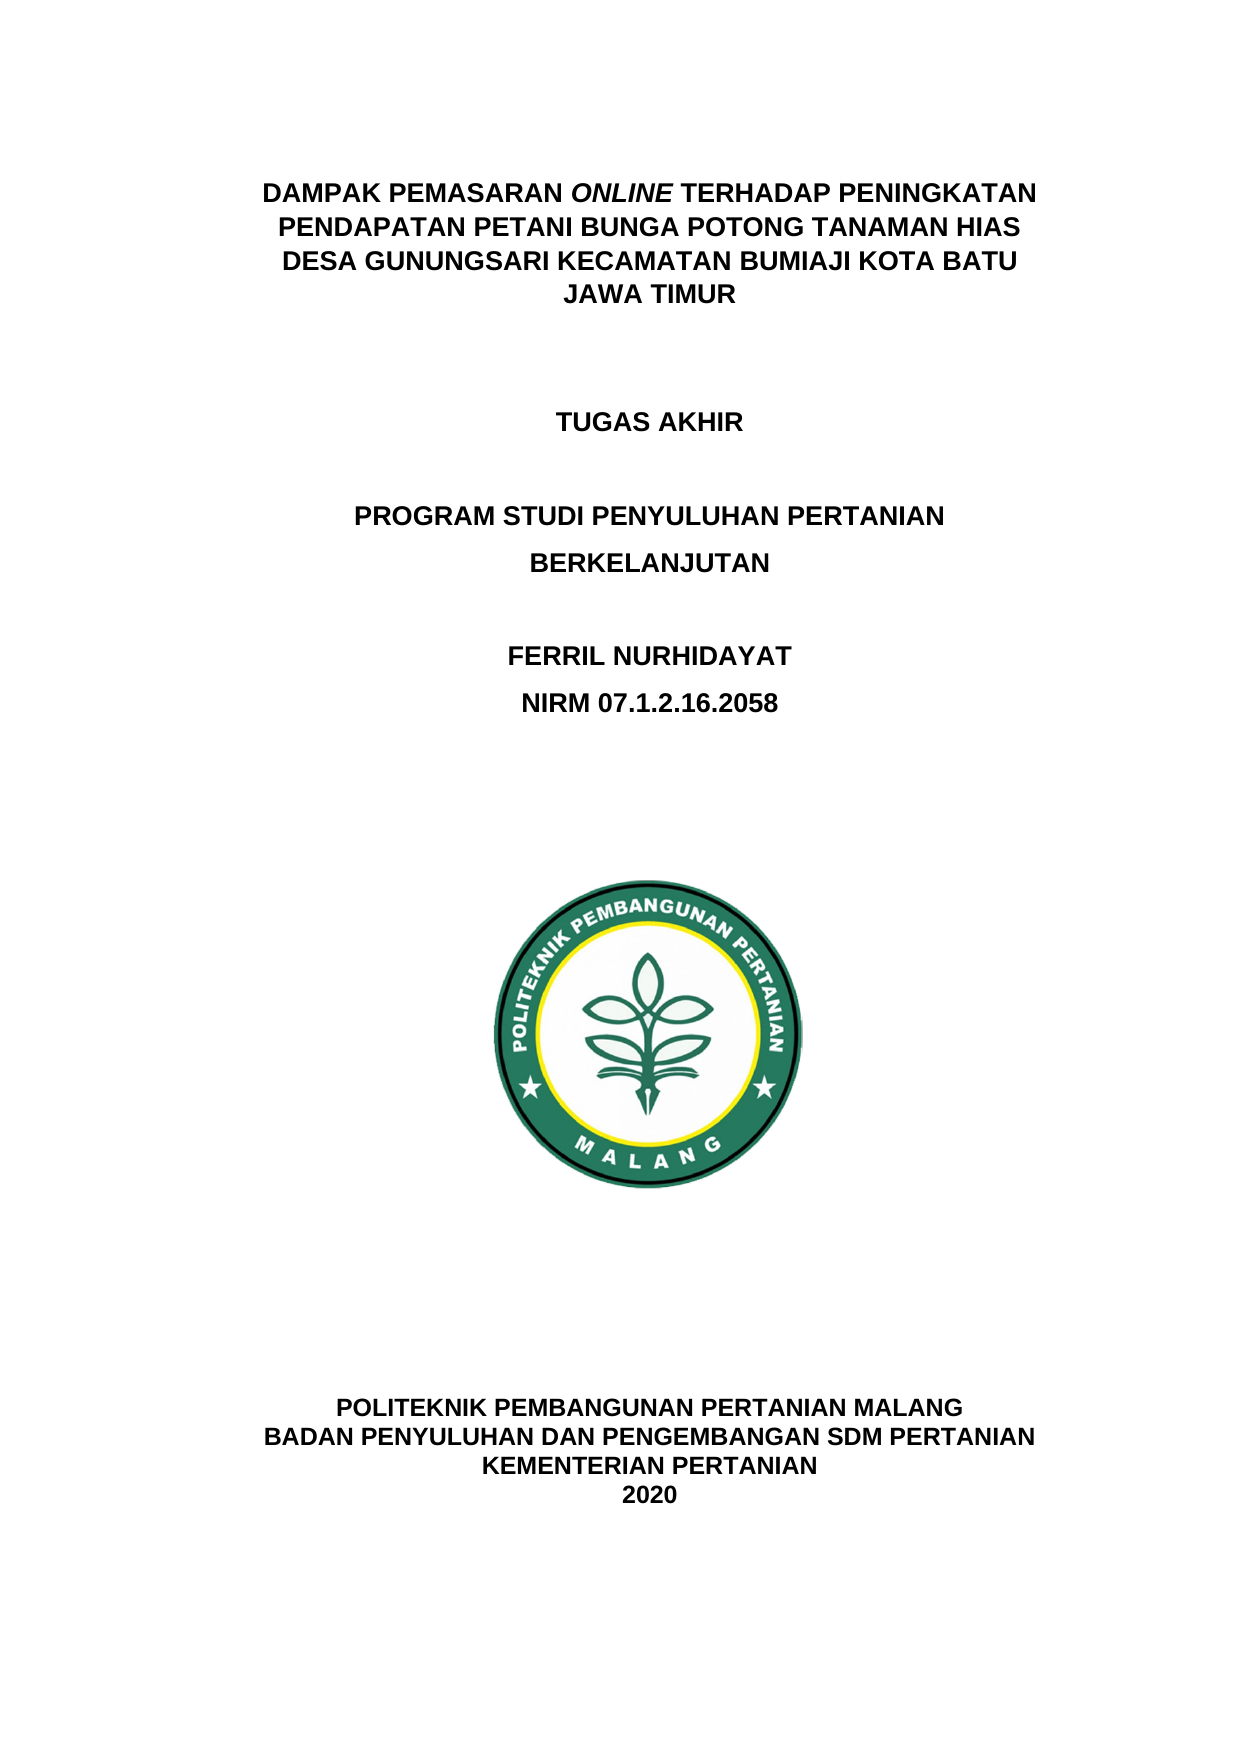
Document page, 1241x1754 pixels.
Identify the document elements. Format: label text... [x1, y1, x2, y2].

text BADAN PENYULUHAN DAN PENGEMBANGAN SDM PERTANIAN [236, 1422, 1063, 1451]
text TUGAS AKHIR [236, 406, 1063, 437]
text FERRIL NURHIDAYAT [236, 640, 1063, 672]
text DESA GUNUNGSARI KECAMATAN BUMIAJI KOTA BATU [236, 245, 1063, 276]
text POLITEKNIK PEMBANGUNAN PERTANIAN MALANG [236, 1393, 1063, 1422]
text NIRM 07.1.2.16.2058 [236, 687, 1063, 718]
text JAWA TIMUR [236, 278, 1063, 310]
text DAMPAK PEMASARAN ONLINE TERHADAP PENINGKATAN PENDAPATAN PETANI BUNGA POTONG TANAMAN HIAS [236, 177, 1063, 242]
text KEMENTERIAN PERTANIAN [236, 1451, 1063, 1480]
text PROGRAM STUDI PENYULUHAN PERTANIAN BERKELANJUTAN [236, 500, 1063, 578]
text 2020 [236, 1480, 1063, 1508]
picture [370, 874, 929, 1192]
